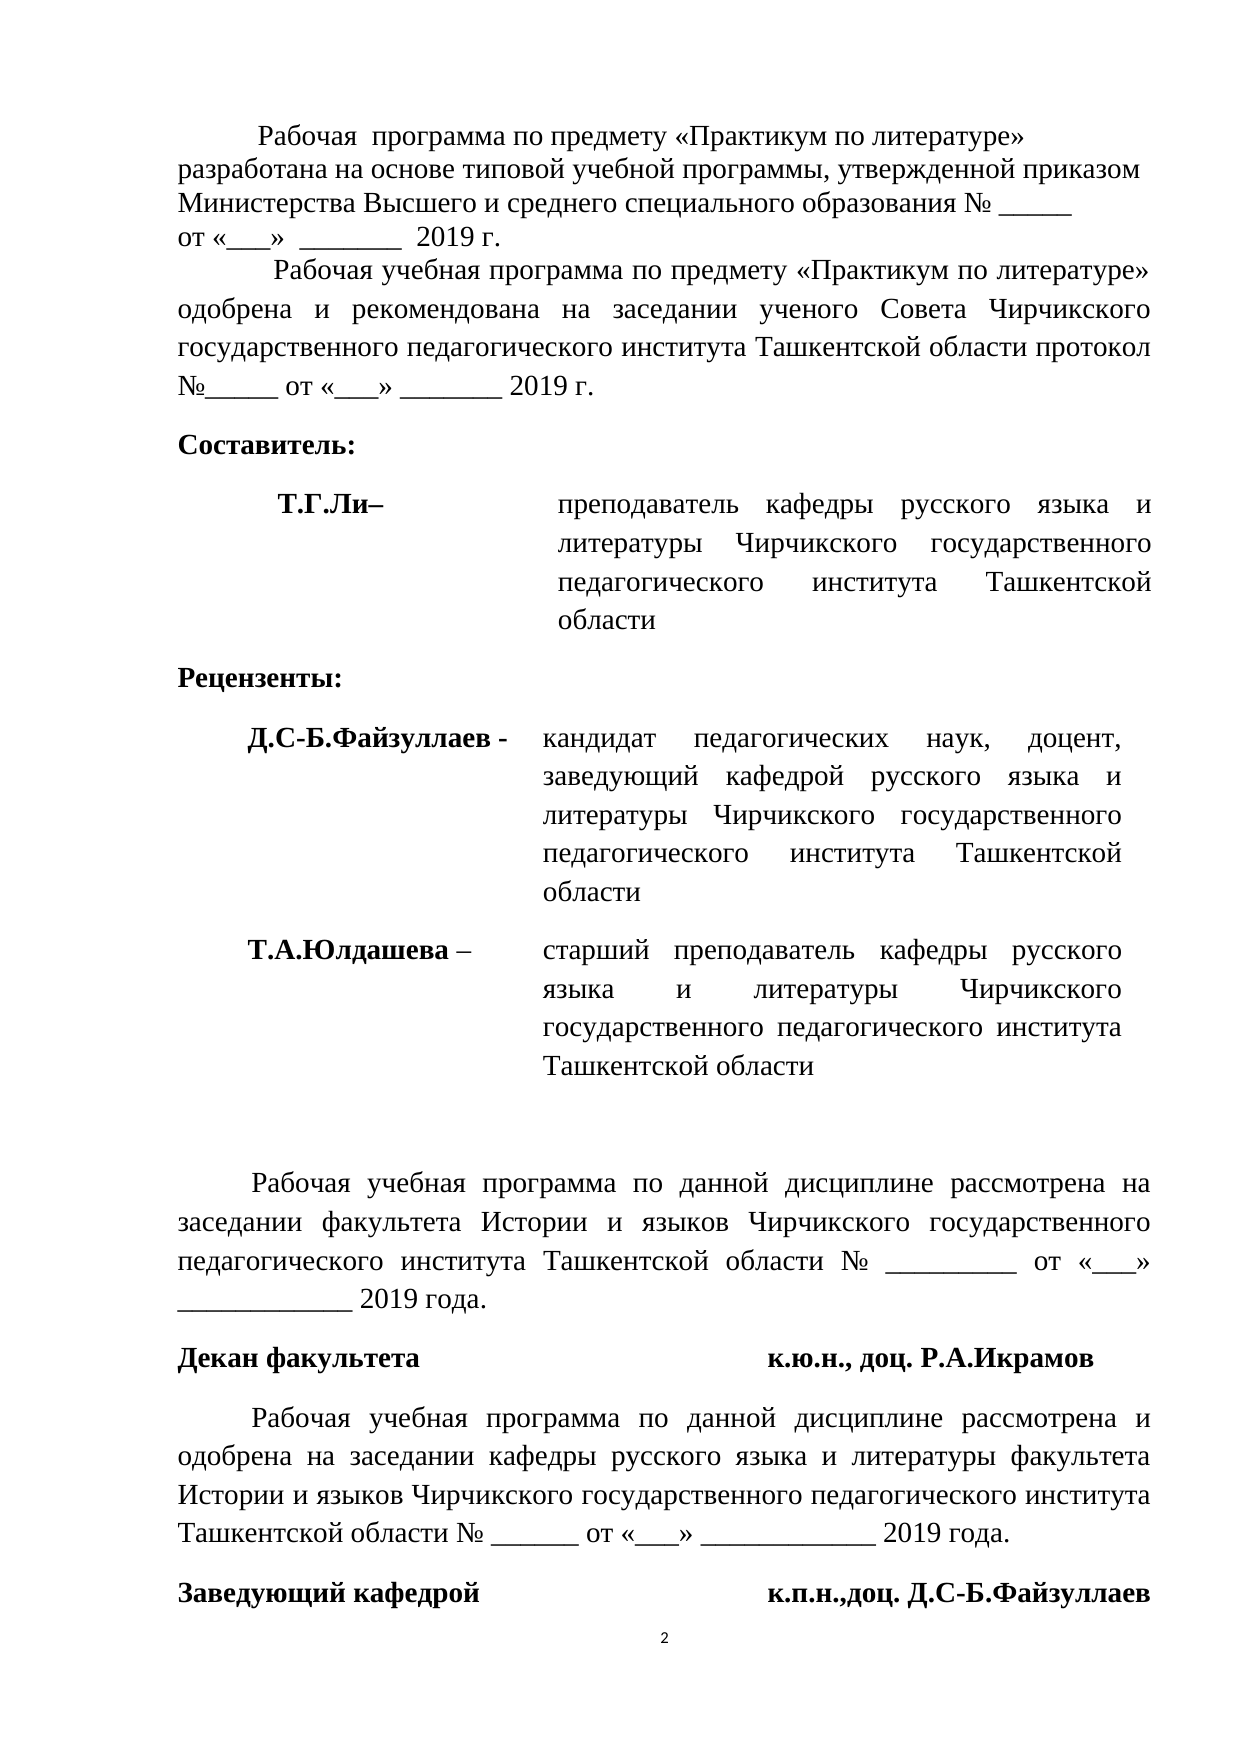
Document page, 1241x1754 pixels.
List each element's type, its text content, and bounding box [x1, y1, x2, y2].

text Рабочая учебная программа по данной дисциплине рассмотрена и одобрена на заседании кафедры русского языка и литературы факультета Истории и языков Чирчикского государственного педагогического института Ташкентской области № ______ от «___» ____________ 2019 года. [177, 1400, 1152, 1549]
table_cell Т.А.Юлдашева – [236, 932, 531, 1106]
text Декан факультета к.ю.н., доц. Р.А.Икрамов [177, 1341, 1152, 1374]
table_header кандидат педагогических наук, доцент, заведующий кафедрой русского языка и литературы Чирчикского государственного педагогического института Ташкентской области [531, 720, 1133, 932]
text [177, 118, 1152, 219]
table_header преподаватель кафедры русского языка и литературы Чирчикского государственного педагогического института Ташкентской области [546, 487, 1163, 661]
text Рецензенты: [177, 661, 1152, 694]
table_header Д.С-Б.Файзуллаев - [236, 720, 531, 932]
text Составитель: [177, 427, 1152, 461]
table_cell старший преподаватель кафедры русского языка и литературы Чирчикского государственного педагогического института Ташкентской области [531, 932, 1133, 1106]
text от «___» _______ 2019 г. [177, 219, 1152, 252]
text Рабочая учебная программа по предмету «Практикум по литературе» одобрена и рекомендована на заседании ученого Совета Чирчикского государственного педагогического института Ташкентской области протокол №_____ от «___» _______ 2019 г. [177, 252, 1152, 401]
text Рабочая учебная программа по данной дисциплине рассмотрена на заседании факультета Истории и языков Чирчикского государственного педагогического института Ташкентской области № _________ от «___» ____________ 2019 года. [177, 1166, 1152, 1315]
text Заведующий кафедрой к.п.н.,доц. Д.С-Б.Файзуллаев [177, 1575, 1152, 1608]
table_header Т.Г.Ли– [266, 487, 546, 661]
